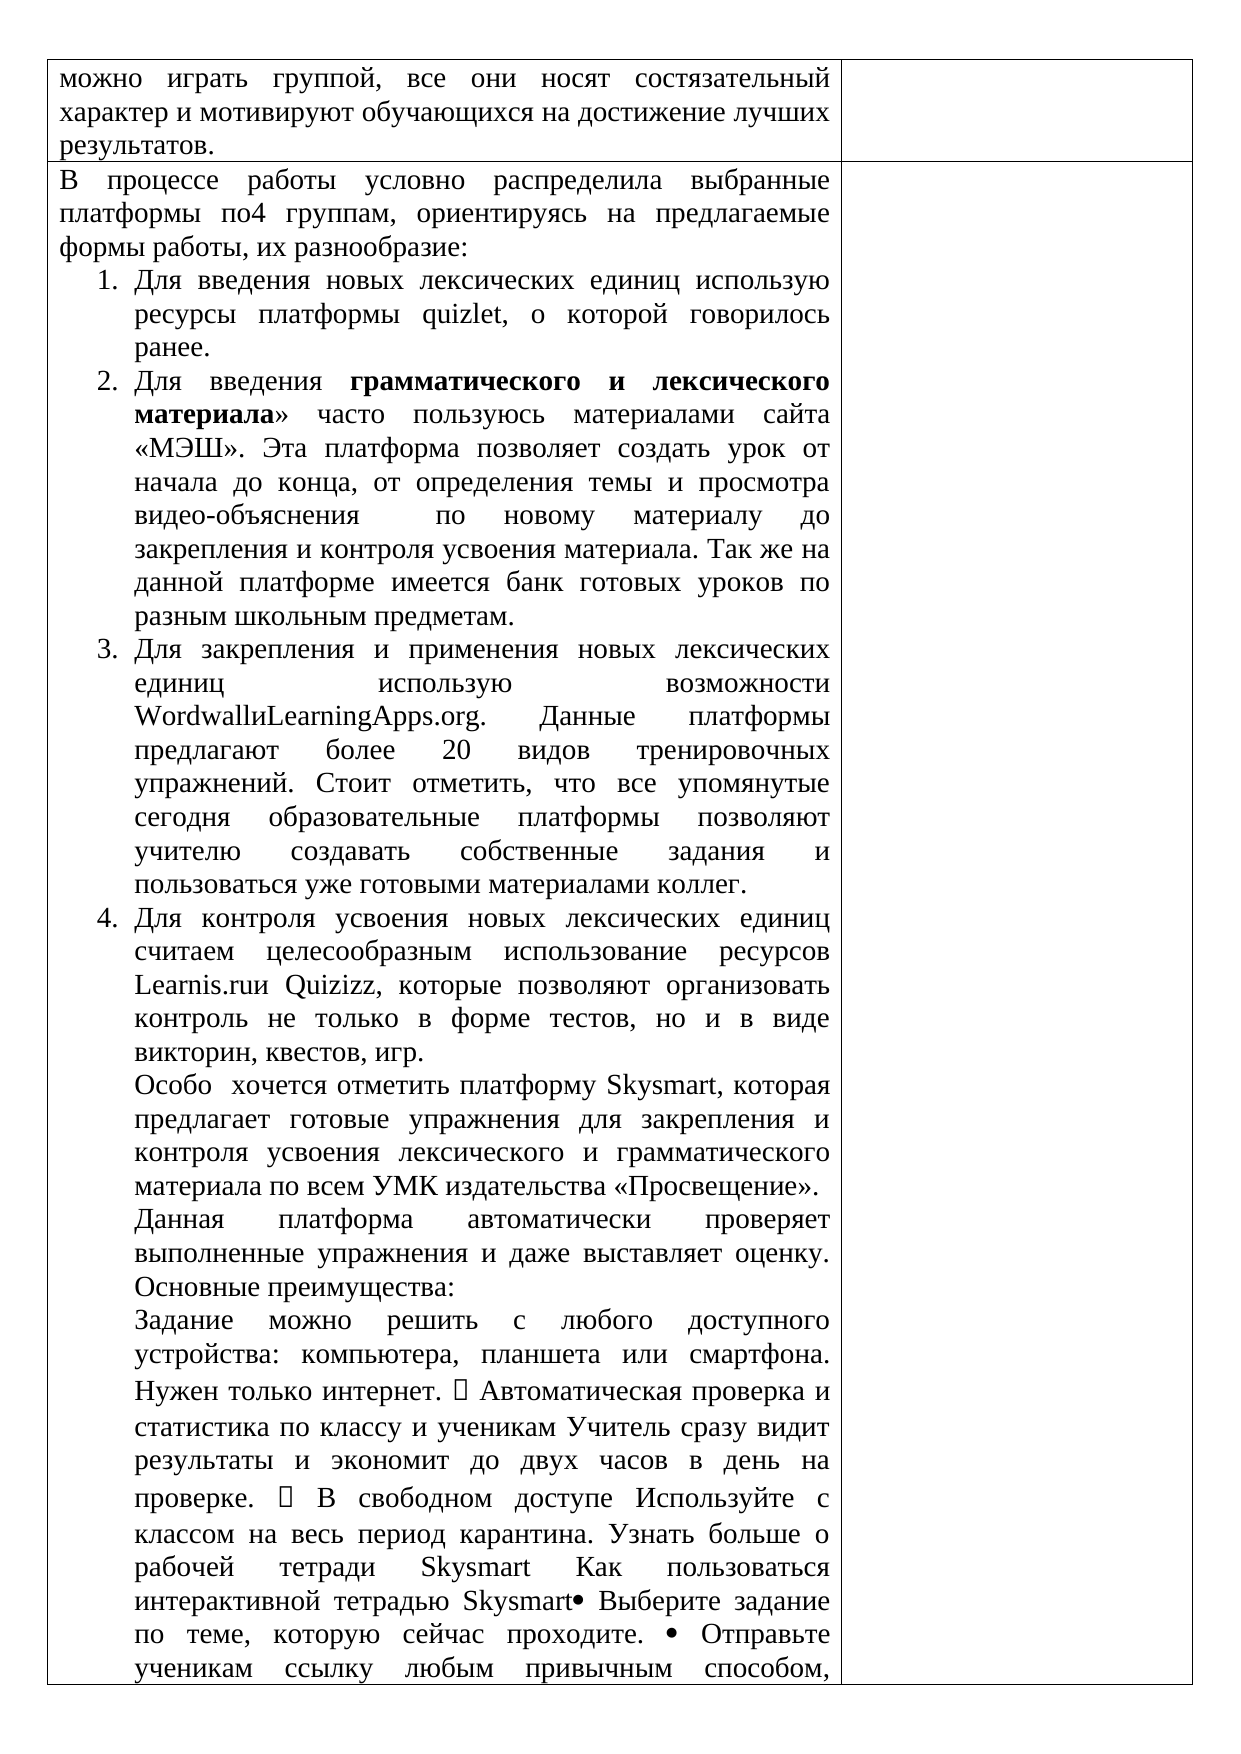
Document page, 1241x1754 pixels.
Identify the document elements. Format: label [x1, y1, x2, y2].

table_cell [842, 162, 1192, 1684]
table_cell [48, 162, 841, 1684]
table_cell [842, 60, 1192, 161]
table_cell [48, 60, 841, 161]
